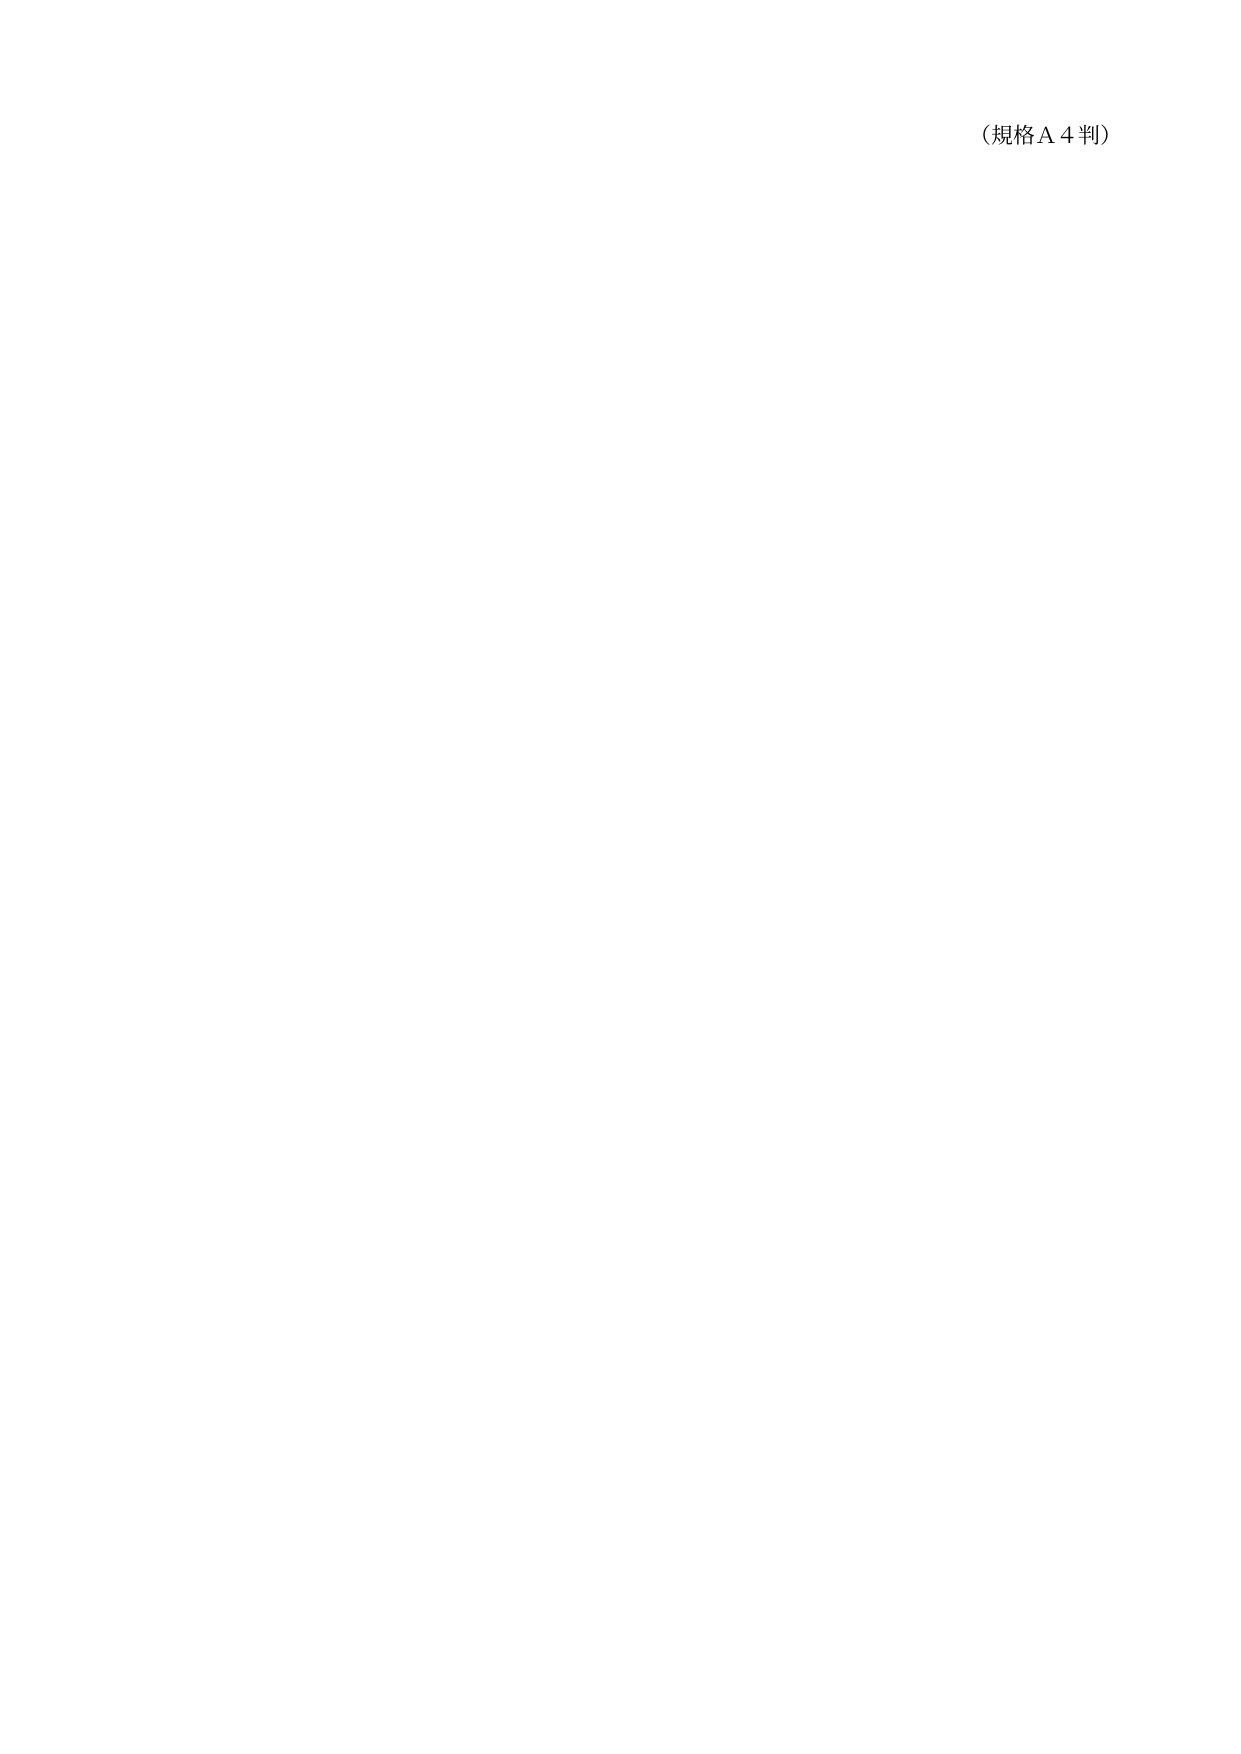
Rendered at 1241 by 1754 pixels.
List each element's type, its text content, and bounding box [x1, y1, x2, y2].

text （規格Ａ４判） [118, 118, 1122, 149]
